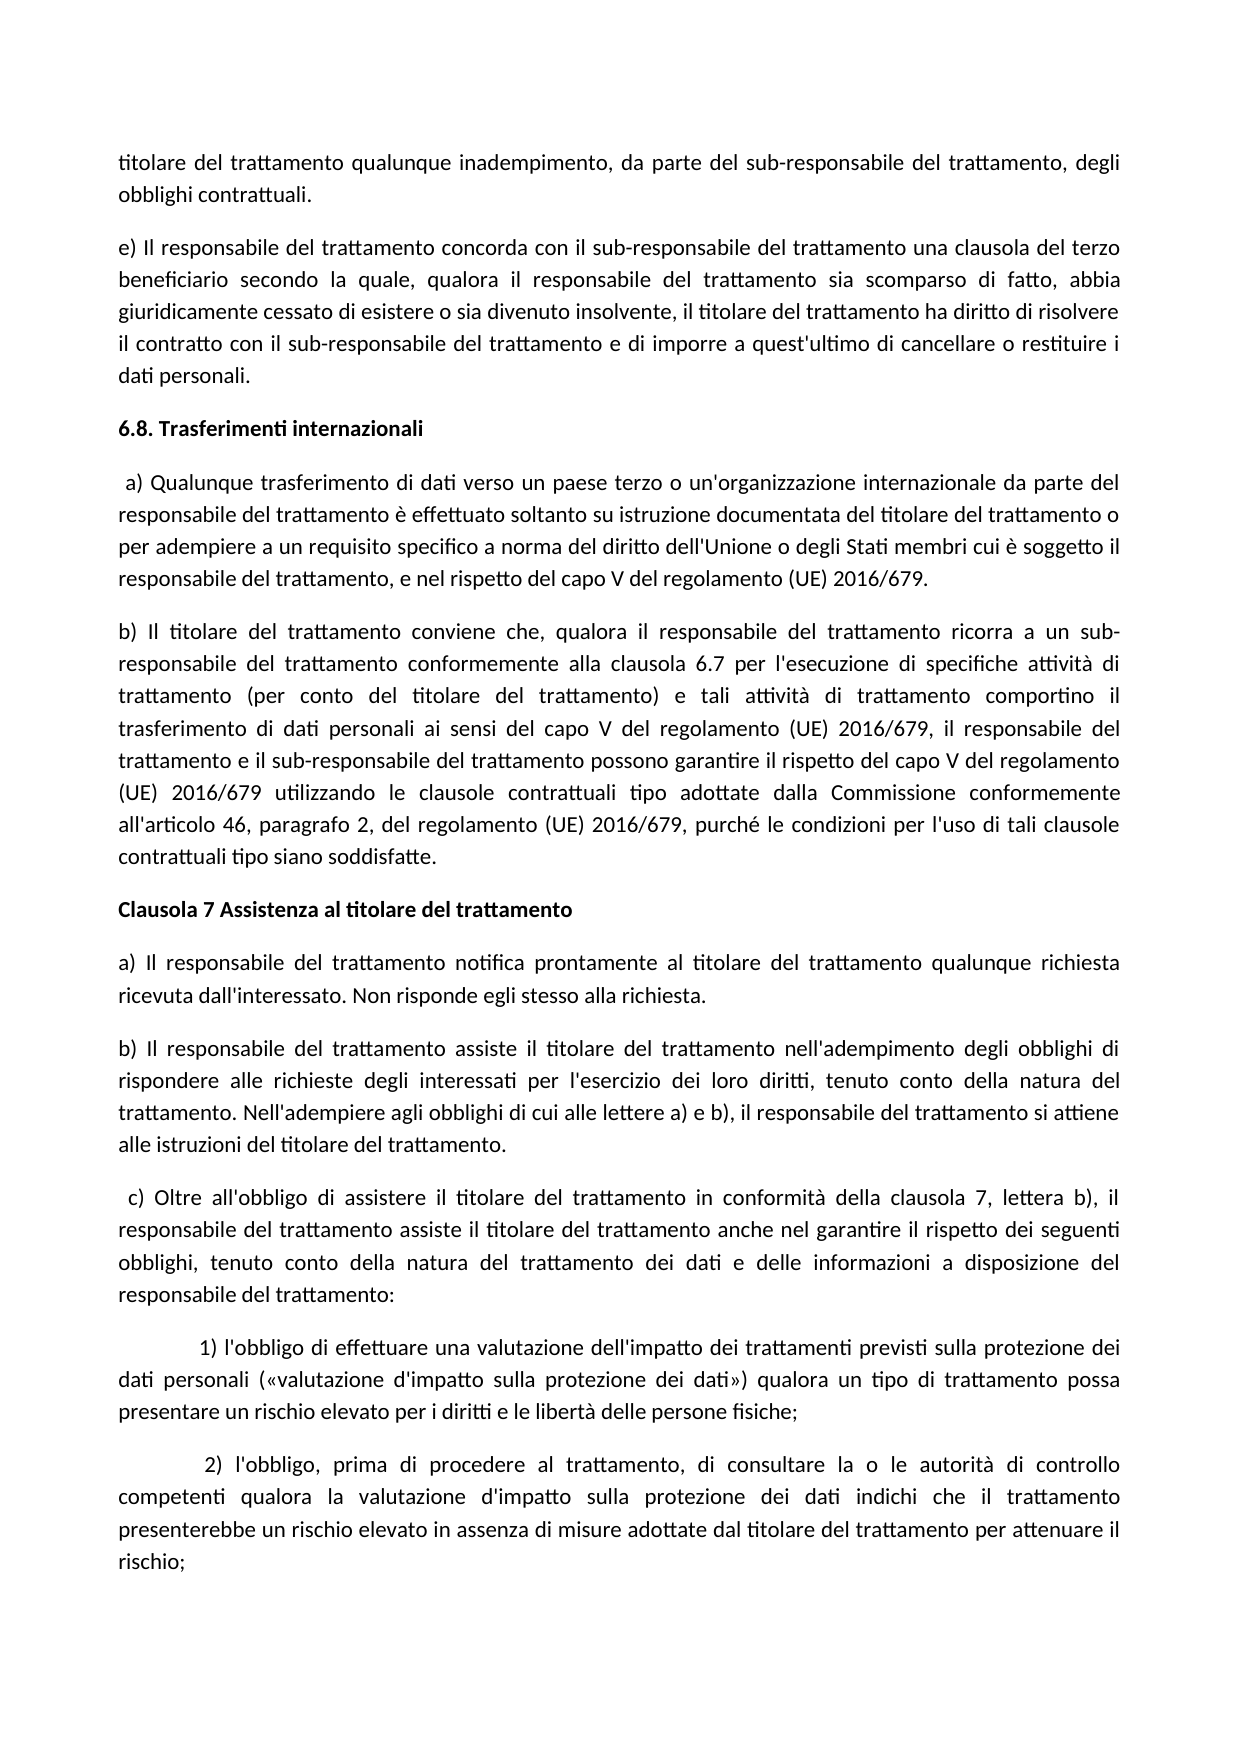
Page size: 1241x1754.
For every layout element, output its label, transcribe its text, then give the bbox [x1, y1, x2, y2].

text b) Il responsabile del trattamento assiste il titolare del trattamento nell'adempimento degli obblighi di rispondere alle richieste degli interessati per l'esercizio dei loro diritti, tenuto conto della natura del trattamento. Nell'adempiere agli obblighi di cui alle lettere a) e b), il responsabile del trattamento si attiene alle istruzioni del titolare del trattamento. [118, 1034, 1122, 1158]
text 2) l'obbligo, prima di procedere al trattamento, di consultare la o le autorità di controllo competenti qualora la valutazione d'impatto sulla protezione dei dati indichi che il trattamento presenterebbe un rischio elevato in assenza di misure adottate dal titolare del trattamento per attenuare il rischio; [118, 1450, 1122, 1575]
text e) Il responsabile del trattamento concorda con il sub-responsabile del trattamento una clausola del terzo beneficiario secondo la quale, qualora il responsabile del trattamento sia scomparso di fatto, abbia giuridicamente cessato di esistere o sia divenuto insolvente, il titolare del trattamento ha diritto di risolvere il contratto con il sub-responsabile del trattamento e di imporre a quest'ultimo di cancellare o restituire i dati personali. [118, 233, 1122, 389]
text 6.8. Trasferimenti internazionali [118, 414, 1122, 443]
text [118, 148, 1122, 208]
text Clausola 7 Assistenza al titolare del trattamento [118, 896, 1122, 923]
text a) Qualunque trasferimento di dati verso un paese terzo o un'organizzazione internazionale da parte del responsabile del trattamento è effettuato soltanto su istruzione documentata del titolare del trattamento o per adempiere a un requisito specifico a norma del diritto dell'Unione o degli Stati membri cui è soggetto il responsabile del trattamento, e nel rispetto del capo V del regolamento (UE) 2016/679. [118, 468, 1122, 592]
text a) Il responsabile del trattamento notifica prontamente al titolare del trattamento qualunque richiesta ricevuta dall'interessato. Non risponde egli stesso alla richiesta. [118, 948, 1122, 1009]
text 1) l'obbligo di effettuare una valutazione dell'impatto dei trattamenti previsti sulla protezione dei dati personali («valutazione d'impatto sulla protezione dei dati») qualora un tipo di trattamento possa presentare un rischio elevato per i diritti e le libertà delle persone fisiche; [118, 1333, 1122, 1425]
text c) Oltre all'obbligo di assistere il titolare del trattamento in conformità della clausola 7, lettera b), il responsabile del trattamento assiste il titolare del trattamento anche nel garantire il rispetto dei seguenti obblighi, tenuto conto della natura del trattamento dei dati e delle informazioni a disposizione del responsabile del trattamento: [118, 1183, 1122, 1308]
text b) Il titolare del trattamento conviene che, qualora il responsabile del trattamento ricorra a un sub-responsabile del trattamento conformemente alla clausola 6.7 per l'esecuzione di specifiche attività di trattamento (per conto del titolare del trattamento) e tali attività di trattamento comportino il trasferimento di dati personali ai sensi del capo V del regolamento (UE) 2016/679, il responsabile del trattamento e il sub-responsabile del trattamento possono garantire il rispetto del capo V del regolamento (UE) 2016/679 utilizzando le clausole contrattuali tipo adottate dalla Commissione conformemente all'articolo 46, paragrafo 2, del regolamento (UE) 2016/679, purché le condizioni per l'uso di tali clausole contrattuali tipo siano soddisfatte. [118, 617, 1122, 871]
